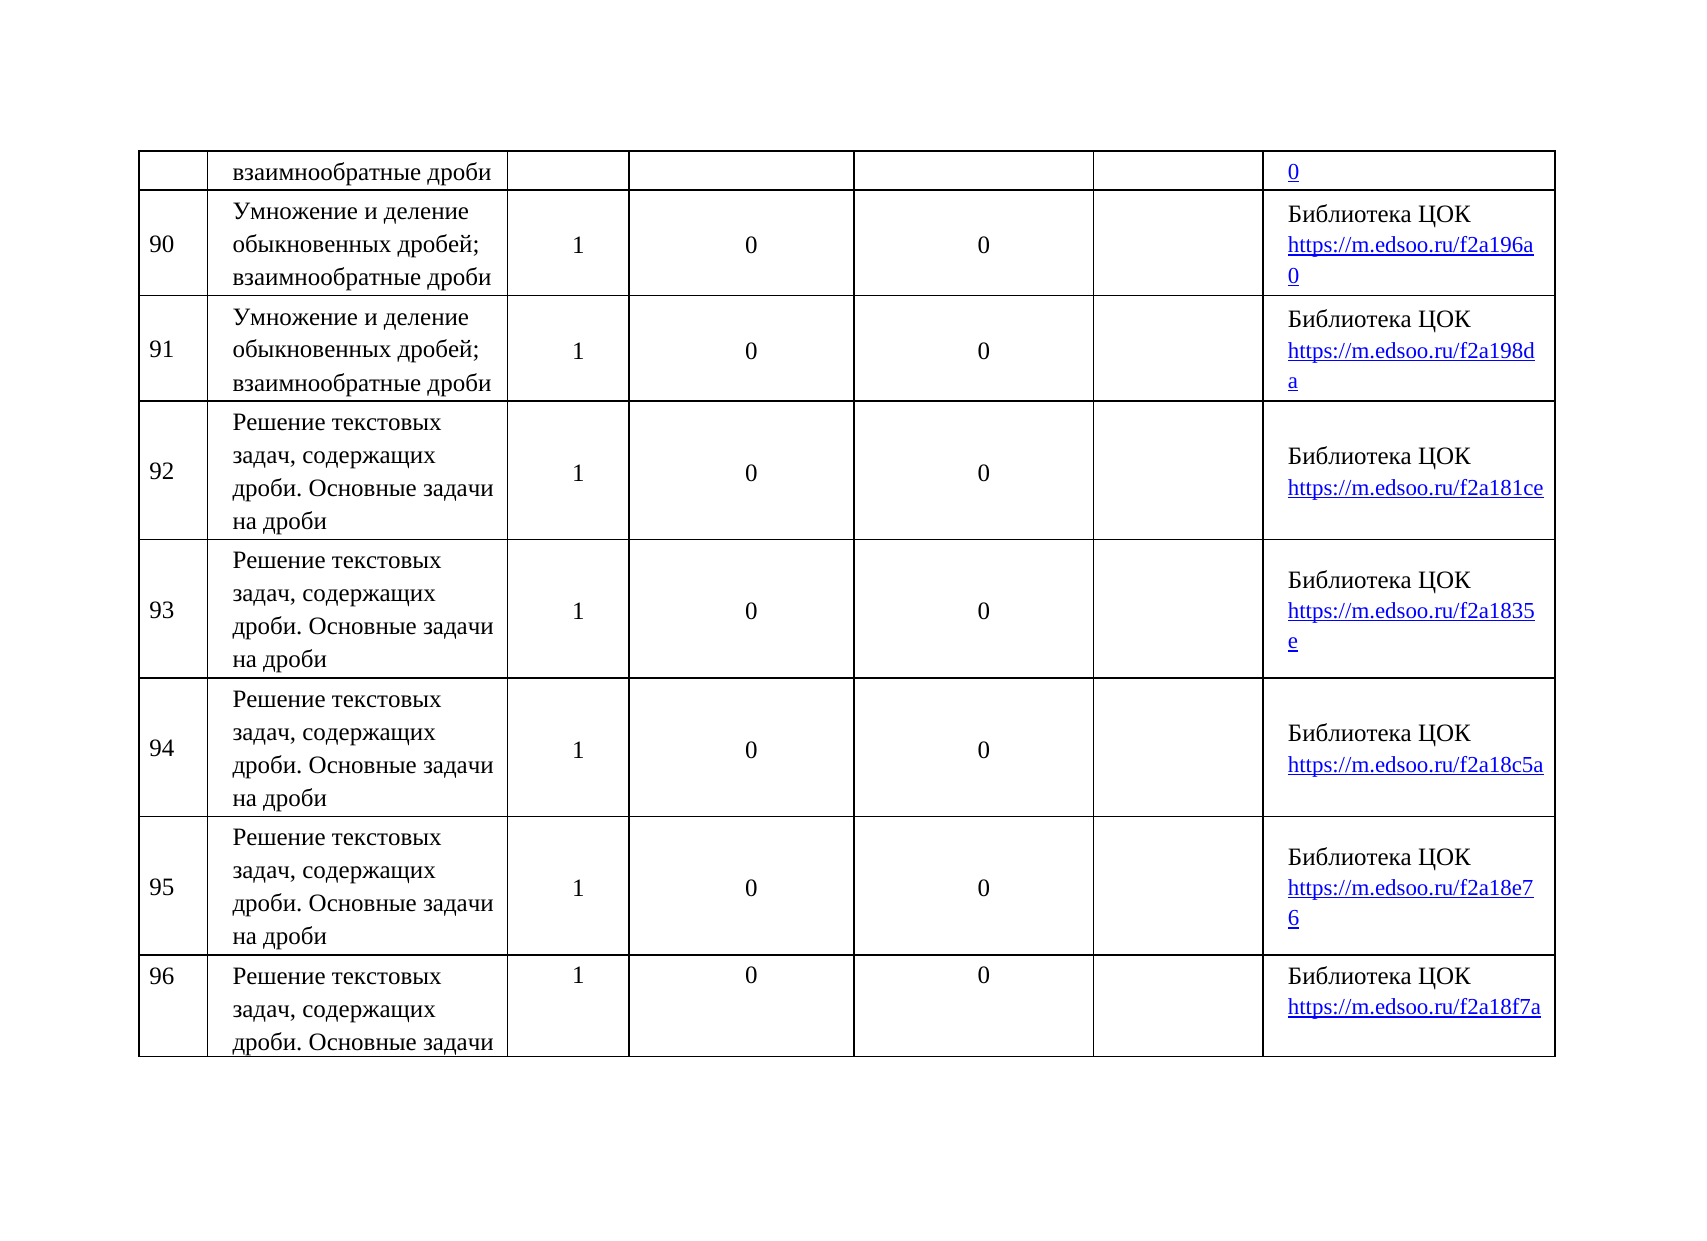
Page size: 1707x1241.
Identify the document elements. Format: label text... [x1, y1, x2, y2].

table_cell 0 [855, 817, 1093, 954]
table_cell 0 [630, 679, 853, 816]
table_cell 94 [140, 679, 207, 816]
table_cell 92 [140, 402, 207, 539]
table_cell Библиотека ЦОК https://m.edsoo.ru/f2a18e76 [1264, 817, 1554, 954]
table_cell 1 [508, 152, 628, 189]
table_cell Библиотека ЦОК https://m.edsoo.ru/f2a181ce [1264, 402, 1554, 539]
table_cell Библиотека ЦОК https://m.edsoo.ru/f2a1835e [1264, 540, 1554, 677]
table_cell 96 [140, 956, 207, 1056]
table_cell 0 [630, 402, 853, 539]
table_cell 89 [140, 152, 207, 189]
table_cell 0 [855, 402, 1093, 539]
table_cell 0 [855, 152, 1093, 189]
table_cell 0 [630, 540, 853, 677]
table_cell Библиотека ЦОК https://m.edsoo.ru/f2a196a0 [1264, 191, 1554, 295]
table_cell 0 [630, 956, 853, 1056]
table_cell 90 [140, 191, 207, 295]
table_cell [208, 191, 507, 295]
table_cell 1 [508, 191, 628, 295]
table_cell 0 [630, 817, 853, 954]
table_cell [1094, 296, 1262, 400]
table_cell [1094, 540, 1262, 677]
table_cell 0 [855, 956, 1093, 1056]
table_cell 95 [140, 817, 207, 954]
table_cell 0 [855, 540, 1093, 677]
table_cell 1 [508, 956, 628, 1056]
table_cell Решение текстовых задач, содержащих дроби. Основные задачи на дроби [208, 540, 507, 677]
table_cell [1094, 402, 1262, 539]
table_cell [208, 152, 507, 189]
table_cell Библиотека ЦОК https://m.edsoo.ru/f2a198da [1264, 296, 1554, 400]
table_cell [1094, 679, 1262, 816]
table_cell 93 [140, 540, 207, 677]
table_cell 0 [855, 679, 1093, 816]
table_cell 0 [855, 296, 1093, 400]
table_cell 1 [508, 679, 628, 816]
table_cell Решение текстовых задач, содержащих дроби. Основные задачи на дроби [208, 402, 507, 539]
table_cell Умножение и деление обыкновенных дробей; взаимнообратные дроби [208, 296, 507, 400]
table_cell Решение текстовых задач, содержащих дроби. Основные задачи на дроби [208, 679, 507, 816]
table_cell 1 [508, 402, 628, 539]
table_cell 0 [630, 152, 853, 189]
table_cell 0 [630, 191, 853, 295]
table_cell 91 [140, 296, 207, 400]
table_cell [1094, 191, 1262, 295]
table_cell [1094, 817, 1262, 954]
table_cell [208, 956, 507, 1056]
table_cell 0 [630, 296, 853, 400]
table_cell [1264, 152, 1554, 189]
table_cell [1264, 956, 1554, 1056]
table_cell Библиотека ЦОК https://m.edsoo.ru/f2a18c5a [1264, 679, 1554, 816]
table_cell 1 [508, 540, 628, 677]
table_cell [1094, 956, 1262, 1056]
table_cell 0 [855, 191, 1093, 295]
table_cell 1 [508, 296, 628, 400]
table_cell 1 [508, 817, 628, 954]
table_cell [208, 817, 507, 954]
table_cell [1094, 152, 1262, 189]
